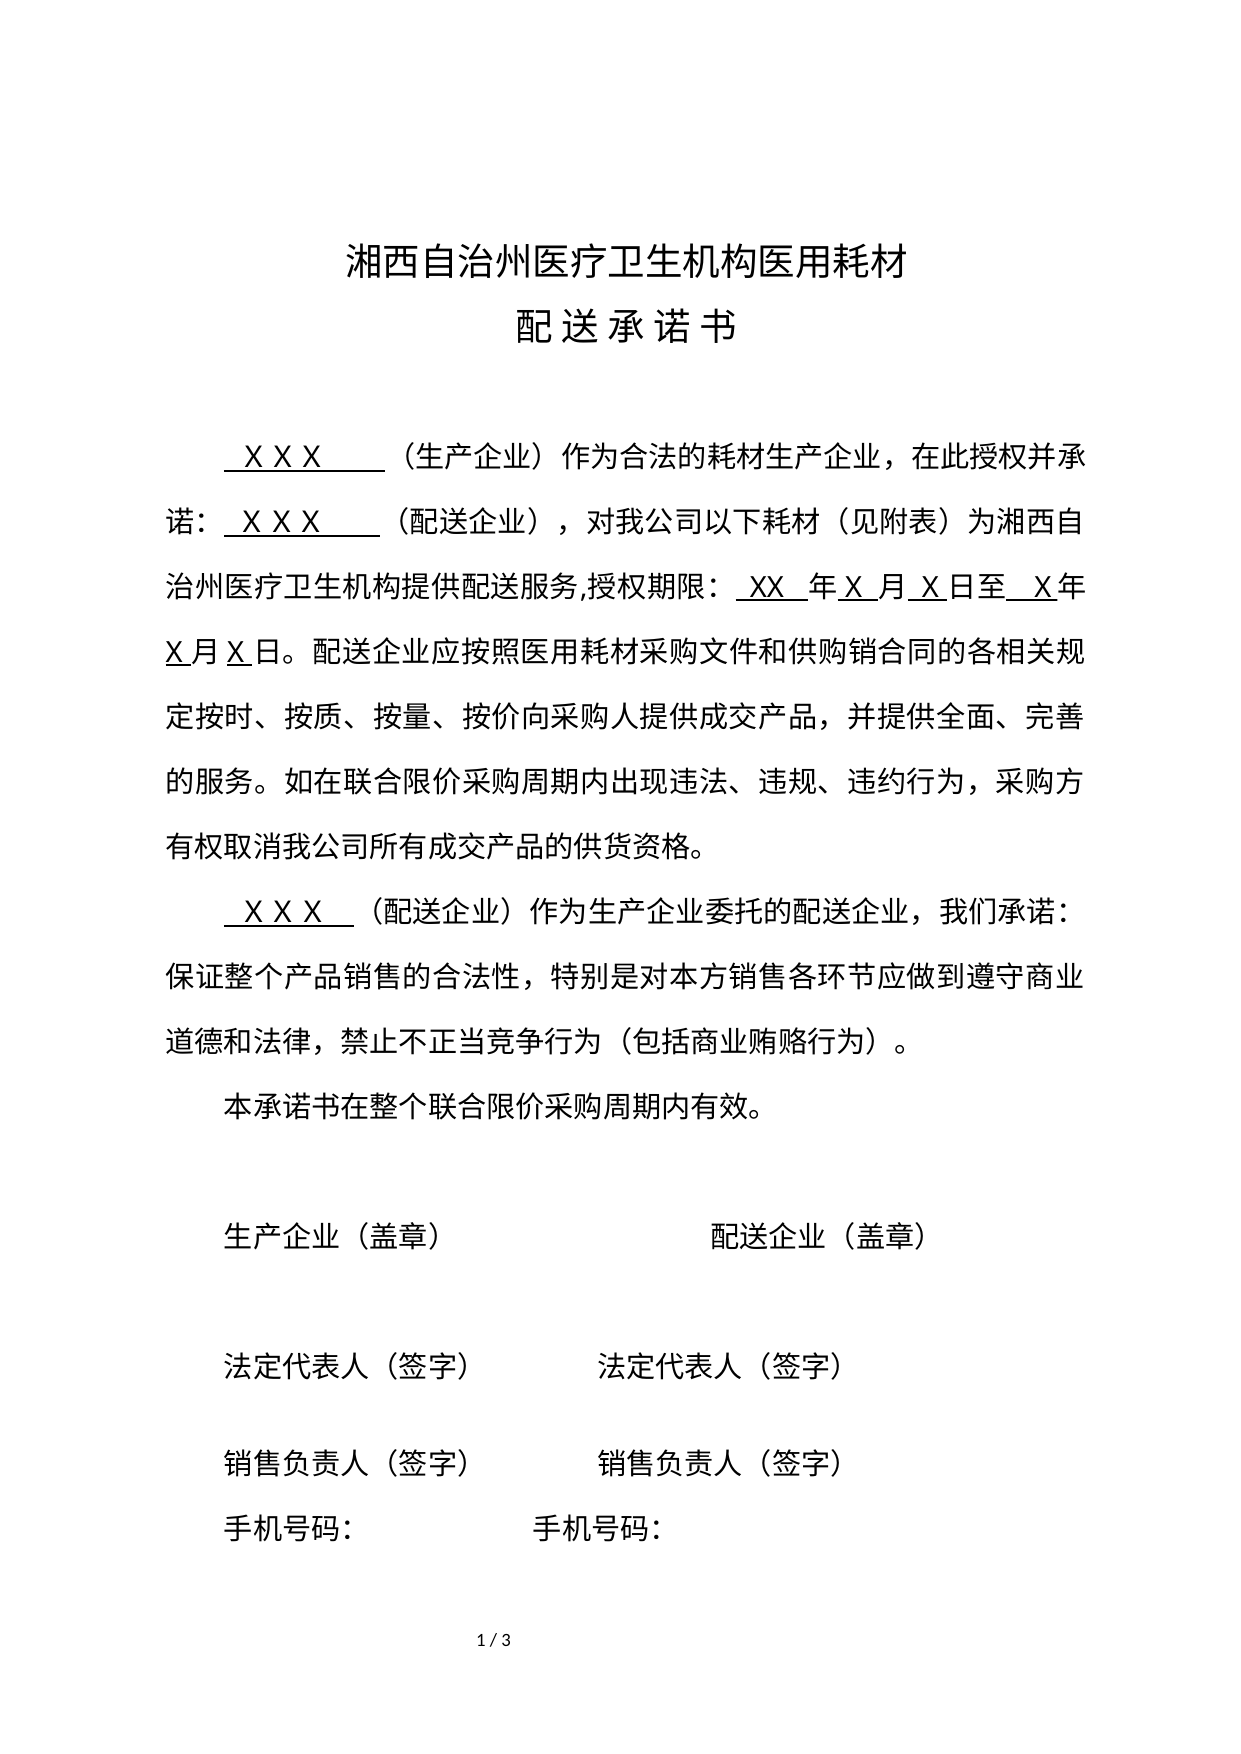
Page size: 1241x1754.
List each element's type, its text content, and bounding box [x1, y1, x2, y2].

text 湘西自治州医疗卫生机构医用耗材 [165, 227, 1087, 292]
text ＸＸＸ （生产企业）作为合法的耗材生产企业，在此授权并承诺： ＸＸＸ （配送企业），对我公司以下耗材（见附表）为湘西自治州医疗卫生机构提供配送服务,授权期限： XX 年 X 月 X 日至 X年 X 月X 日。配送企业应按照医用耗材采购文件和供购销合同的各相关规定按时、按质、按量、按价向采购人提供成交产品，并提供全面、完善的服务。如在联合限价采购周期内出现违法、违规、违约行为，采购方有权取消我公司所有成交产品的供货资格。 [165, 422, 1087, 877]
text 本承诺书在整个联合限价采购周期内有效。 [165, 1072, 1087, 1137]
text 手机号码： 手机号码： [165, 1494, 1087, 1559]
text 配 送 承 诺 书 [165, 292, 1087, 357]
text 生产企业（盖章） 配送企业（盖章） [165, 1202, 1087, 1267]
text 法定代表人（签字） 法定代表人（签字） [165, 1332, 1087, 1397]
text ＸＸＸ （配送企业）作为生产企业委托的配送企业，我们承诺：保证整个产品销售的合法性，特别是对本方销售各环节应做到遵守商业道德和法律，禁止不正当竞争行为（包括商业贿赂行为）。 [165, 877, 1087, 1072]
text 销售负责人（签字） 销售负责人（签字） [165, 1429, 1087, 1494]
